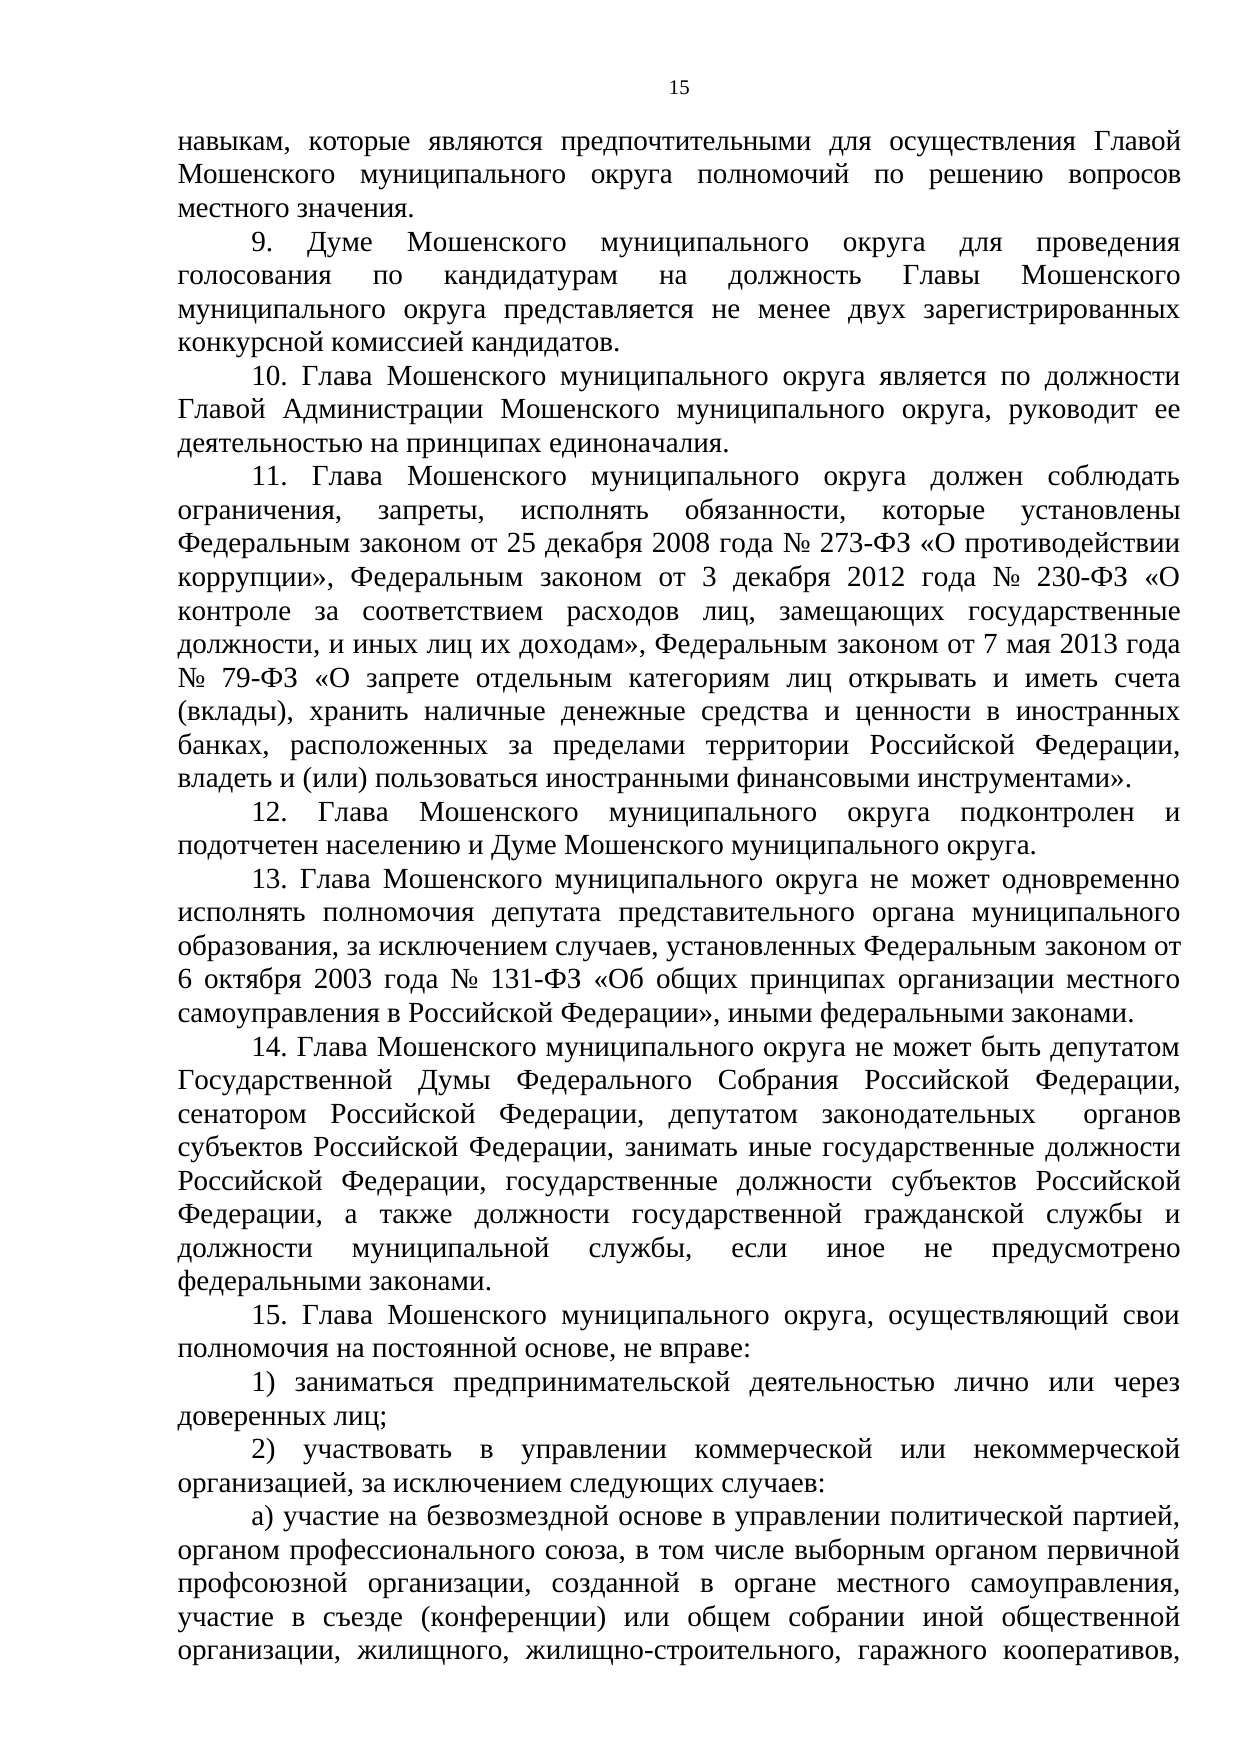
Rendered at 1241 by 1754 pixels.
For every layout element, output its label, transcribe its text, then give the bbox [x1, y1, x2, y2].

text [177, 123, 1181, 224]
text 10. Глава Мошенского муниципального округа является по должности Главой Администрации Мошенского муниципального округа, руководит ее деятельностью на принципах единоначалия. [177, 358, 1181, 458]
text 2) участвовать в управлении коммерческой или некоммерческой организацией, за исключением следующих случаев: [177, 1431, 1181, 1498]
text 12. Глава Мошенского муниципального округа подконтролен и подотчетен населению и Думе Мошенского муниципального округа. [177, 794, 1181, 861]
text 14. Глава Мошенского муниципального округа не может быть депутатом Государственной Думы Федерального Собрания Российской Федерации, сенатором Российской Федерации, депутатом законодательных органов субъектов Российской Федерации, занимать иные государственные должности Российской Федерации, государственные должности субъектов Российской Федерации, а также должности государственной гражданской службы и должности муниципальной службы, если иное не предусмотрено федеральными законами. [177, 1029, 1181, 1297]
text 1) заниматься предпринимательской деятельностью лично или через доверенных лиц; [177, 1364, 1181, 1431]
text 13. Глава Мошенского муниципального округа не может одновременно исполнять полномочия депутата представительного органа муниципального образования, за исключением случаев, установленных Федеральным законом от 6 октября 2003 года № 131-ФЗ «Об общих принципах организации местного самоуправления в Российской Федерации», иными федеральными законами. [177, 861, 1181, 1029]
text 9. Думе Мошенского муниципального округа для проведения голосования по кандидатурам на должность Главы Мошенского муниципального округа представляется не менее двух зарегистрированных конкурсной комиссией кандидатов. [177, 224, 1181, 358]
text 11. Глава Мошенского муниципального округа должен соблюдать ограничения, запреты, исполнять обязанности, которые установлены Федеральным законом от 25 декабря 2008 года № 273-ФЗ «О противодействии коррупции», Федеральным законом от 3 декабря 2012 года № 230-ФЗ «О контроле за соответствием расходов лиц, замещающих государственные должности, и иных лиц их доходам», Федеральным законом от 7 мая 2013 года № 79-ФЗ «О запрете отдельным категориям лиц открывать и иметь счета (вклады), хранить наличные денежные средства и ценности в иностранных банках, расположенных за пределами территории Российской Федерации, владеть и (или) пользоваться иностранными финансовыми инструментами». [177, 458, 1181, 794]
text 15. Глава Мошенского муниципального округа, осуществляющий свои полномочия на постоянной основе, не вправе: [177, 1297, 1181, 1364]
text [177, 1498, 1181, 1666]
